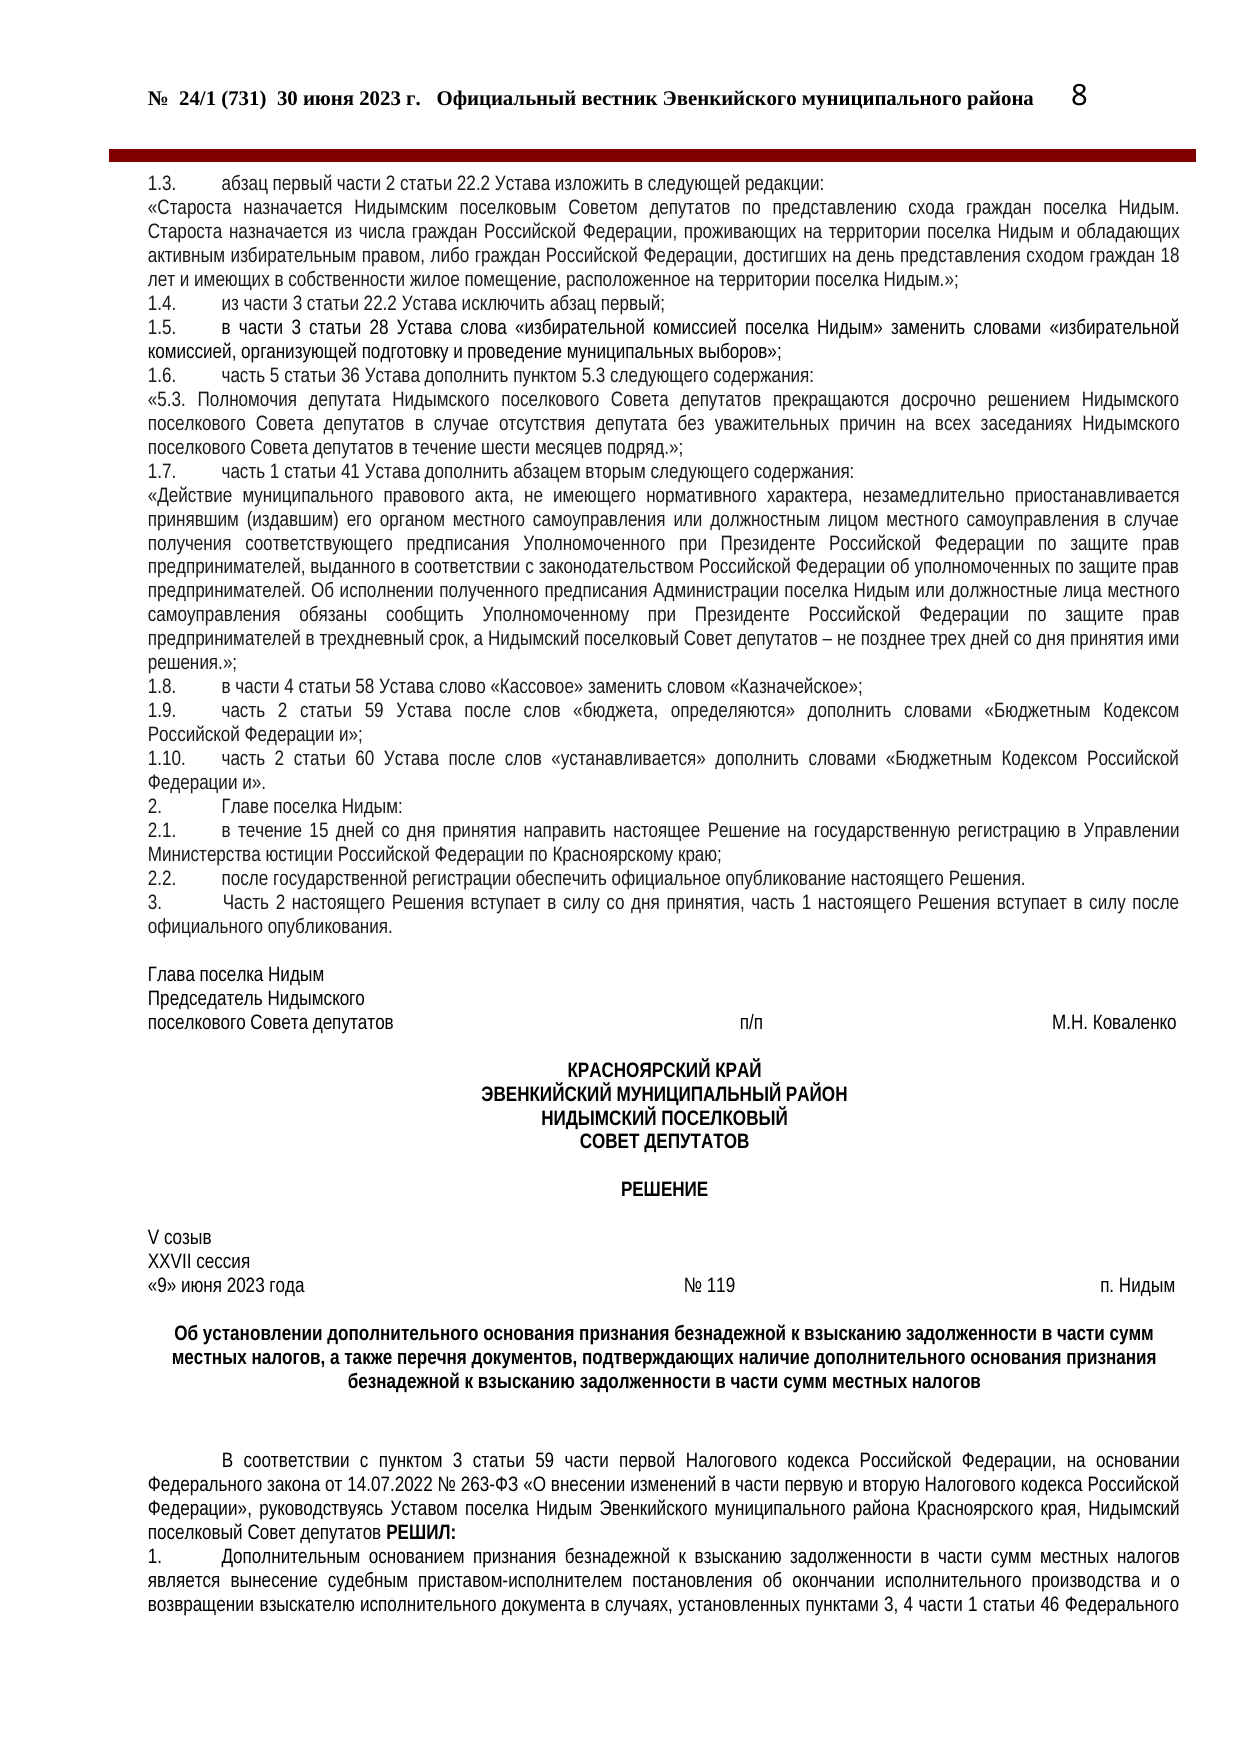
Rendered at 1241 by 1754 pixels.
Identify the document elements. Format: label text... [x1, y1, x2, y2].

text 1.8. в части 4 статьи 58 Устава слово «Кассовое» заменить словом «Казначейское»; [148, 674, 1181, 698]
text 3. Часть 2 настоящего Решения вступает в силу со дня принятия, часть 1 настоящего Решения вступает в силу после официального опубликования. [148, 890, 1181, 938]
text РЕШЕНИЕ [148, 1177, 1181, 1201]
title 2.2. после государственной регистрации обеспечить официальное опубликование настоящего Решения. [148, 866, 1181, 890]
text 1.10. часть 2 статьи 60 Устава после слов «устанавливается» дополнить словами «Бюджетным Кодексом Российской Федерации и». [148, 746, 1181, 794]
text КРАСНОЯРСКИЙ КРАЙ [148, 1057, 1181, 1081]
text «9» июня 2023 года № 119 п. Нидым [148, 1273, 1181, 1297]
text 1.3. абзац первый части 2 статьи 22.2 Устава изложить в следующей редакции: [148, 171, 1181, 195]
text 1.6. часть 5 статьи 36 Устава дополнить пунктом 5.3 следующего содержания: [148, 363, 1181, 387]
text В соответствии с пунктом 3 статьи 59 части первой Налогового кодекса Российской Федерации, на основании Федерального закона от 14.07.2022 № 263-ФЗ «О внесении изменений в части первую и вторую Налогового кодекса Российской Федерации», руководствуясь Уставом поселка Нидым Эвенкийского муниципального района Красноярского края, Нидымский поселковый Совет депутатов РЕШИЛ: [148, 1448, 1181, 1544]
text V cозыв [148, 1225, 1181, 1249]
title 2.1. в течение 15 дней со дня принятия направить настоящее Решение на государственную регистрацию в Управлении Министерства юстиции Российской Федерации по Красноярскому краю; [148, 818, 1181, 866]
text 1.7. часть 1 статьи 41 Устава дополнить абзацем вторым следующего содержания: [148, 458, 1181, 482]
text поселкового Совета депутатов п/п М.Н. Коваленко [148, 1009, 1181, 1033]
text ЭВЕНКИЙСКИЙ МУНИЦИПАЛЬНЫЙ РАЙОН [148, 1081, 1181, 1105]
text 1.4. из части 3 статьи 22.2 Устава исключить абзац первый; [148, 291, 1181, 315]
text НИДЫМСКИЙ ПОСЕЛКОВЫЙ [148, 1105, 1181, 1129]
text Председатель Нидымского [148, 986, 1181, 1009]
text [148, 1544, 1181, 1616]
text XXVII сессия [148, 1249, 1181, 1273]
text 1.5. в части 3 статьи 28 Устава слова «избирательной комиссией поселка Нидым» заменить словами «избирательной комиссией, организующей подготовку и проведение муниципальных выборов»; [148, 315, 1181, 363]
title 2. Главе поселка Нидым: [148, 794, 1181, 818]
text 1.9. часть 2 статьи 59 Устава после слов «бюджета, определяются» дополнить словами «Бюджетным Кодексом Российской Федерации и»; [148, 698, 1181, 746]
text «Староста назначается Нидымским поселковым Советом депутатов по представлению схода граждан поселка Нидым. Староста назначается из числа граждан Российской Федерации, проживающих на территории поселка Нидым и обладающих активным избирательным правом, либо граждан Российской Федерации, достигших на день представления сходом граждан 18 лет и имеющих в собственности жилое помещение, расположенное на территории поселка Нидым.»; [148, 195, 1181, 291]
text СОВЕТ ДЕПУТАТОВ [148, 1129, 1181, 1153]
text «5.3. Полномочия депутата Нидымского поселкового Совета депутатов прекращаются досрочно решением Нидымского поселкового Совета депутатов в случае отсутствия депутата без уважительных причин на всех заседаниях Нидымского поселкового Совета депутатов в течение шести месяцев подряд.»; [148, 387, 1181, 458]
text Глава поселка Нидым [148, 962, 1181, 986]
text «Действие муниципального правового акта, не имеющего нормативного характера, незамедлительно приостанавливается принявшим (издавшим) его органом местного самоуправления или должностным лицом местного самоуправления в случае получения соответствующего предписания Уполномоченного при Президенте Российской Федерации по защите прав предпринимателей, выданного в соответствии с законодательством Российской Федерации об уполномоченных по защите прав предпринимателей. Об исполнении полученного предписания Администрации поселка Нидым или должностные лица местного самоуправления обязаны сообщить Уполномоченному при Президенте Российской Федерации по защите прав предпринимателей в трехдневный срок, а Нидымский поселковый Совет депутатов – не позднее трех дней со дня принятия ими решения.»; [148, 482, 1181, 674]
title Об установлении дополнительного основания признания безнадежной к взысканию задолженности в части сумм местных налогов, а также перечня документов, подтверждающих наличие дополнительного основания признания безнадежной к взысканию задолженности в части сумм местных налогов [148, 1321, 1181, 1393]
